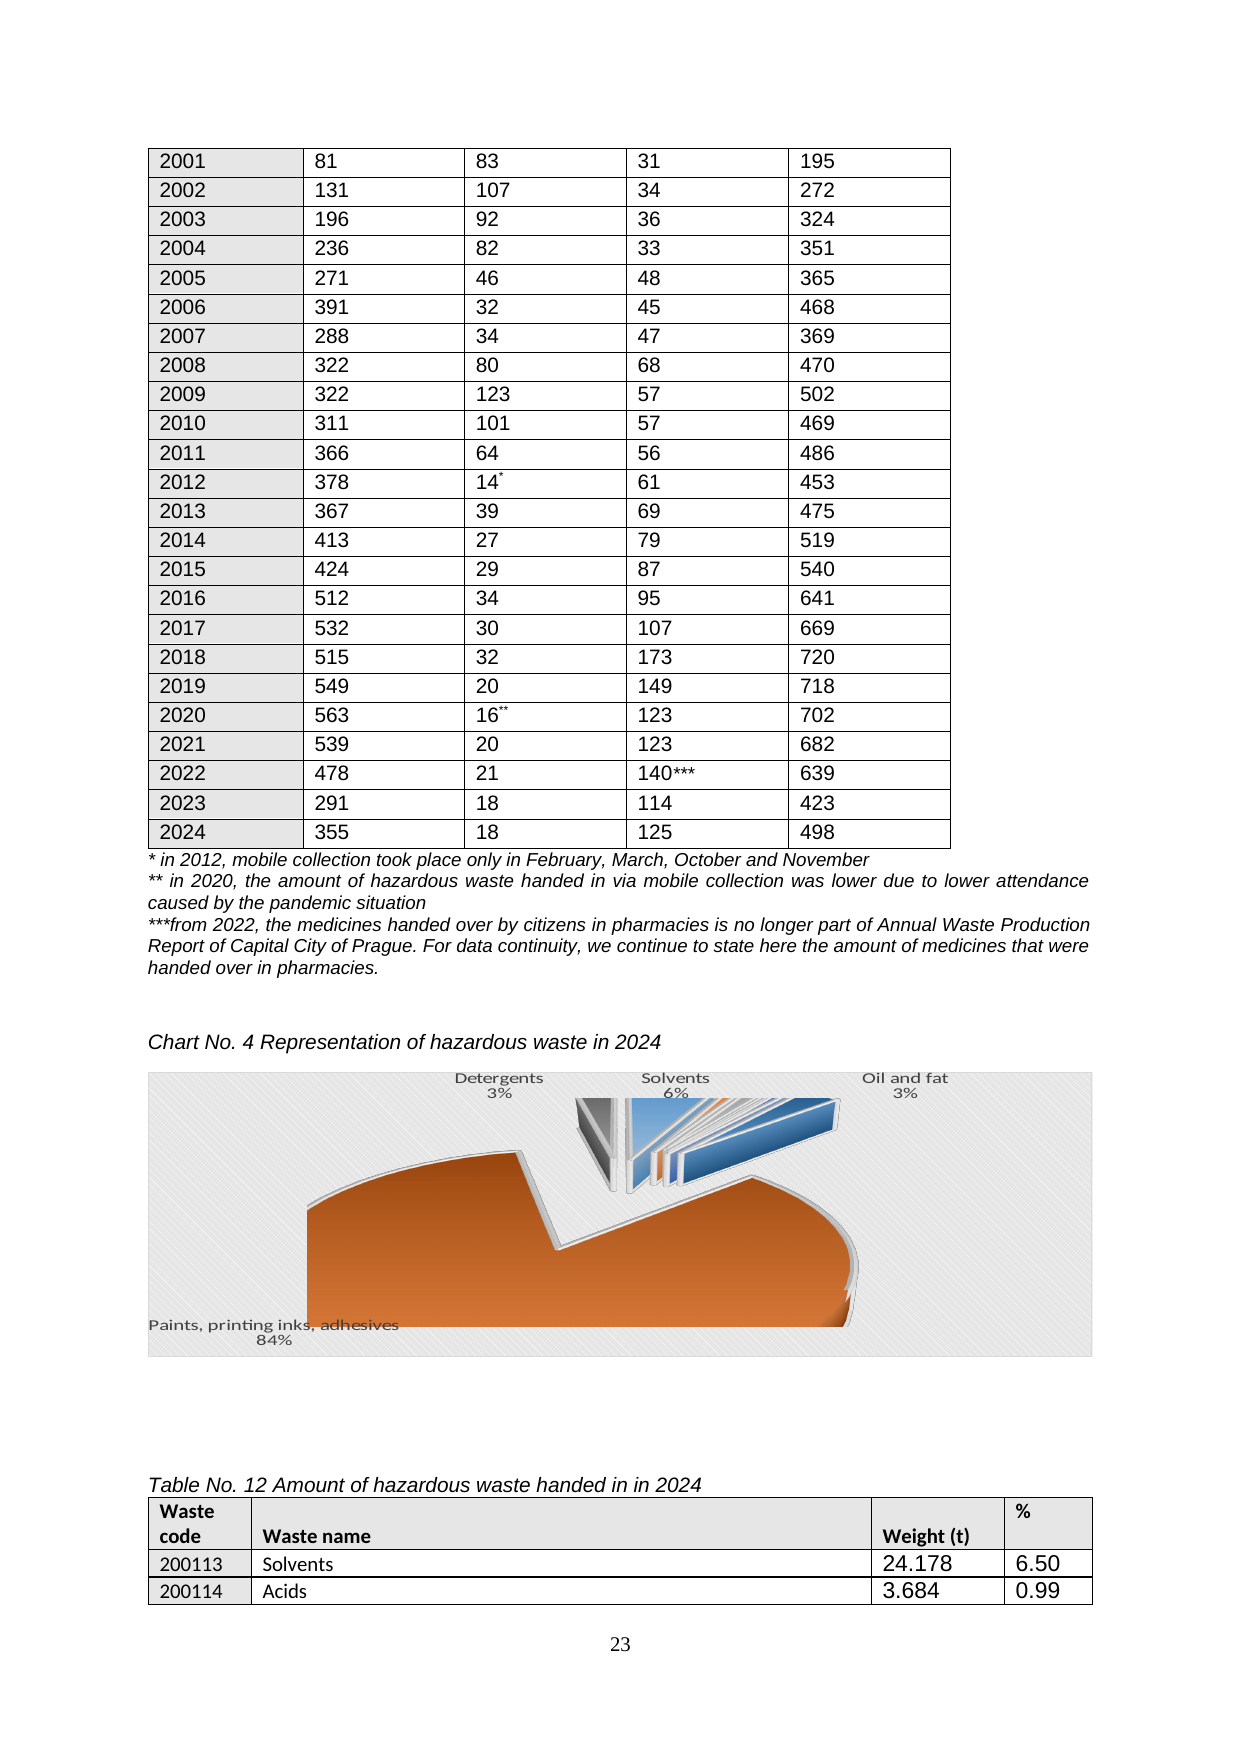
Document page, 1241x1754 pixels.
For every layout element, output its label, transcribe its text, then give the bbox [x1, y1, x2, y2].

table_cell 2003 [149, 207, 303, 235]
table_cell 30 [465, 615, 626, 643]
table_cell 107 [627, 615, 788, 643]
table_cell 20 [465, 674, 626, 702]
table_cell 32 [465, 645, 626, 673]
table_cell 324 [789, 207, 950, 235]
table_cell 82 [465, 236, 626, 264]
table_cell 236 [304, 236, 464, 264]
table_cell 24.178 [872, 1550, 1004, 1576]
text Chart No. 4 Representation of hazardous waste in 2024 [148, 1030, 1093, 1054]
table_cell 288 [304, 324, 464, 352]
table_cell 33 [627, 236, 788, 264]
table_cell 36 [627, 207, 788, 235]
table_cell 351 [789, 236, 950, 264]
table_cell 532 [304, 615, 464, 643]
table_cell 469 [789, 411, 950, 439]
table_cell 57 [627, 411, 788, 439]
table_cell 468 [789, 295, 950, 323]
table_cell 502 [789, 382, 950, 410]
table_cell 39 [465, 499, 626, 527]
table_cell 369 [789, 324, 950, 352]
table_cell 718 [789, 674, 950, 702]
table_cell 423 [789, 790, 950, 818]
table_cell 18 [465, 790, 626, 818]
table_header Weight (t) [872, 1498, 1004, 1549]
table_cell 2015 [149, 557, 303, 585]
table_cell 470 [789, 353, 950, 381]
table_cell 2009 [149, 382, 303, 410]
table_cell 173 [627, 645, 788, 673]
table_cell 2001 [149, 149, 303, 177]
table_cell 355 [304, 820, 464, 848]
table_cell 14* [465, 470, 626, 498]
table_cell 196 [304, 207, 464, 235]
table_cell Solvents [252, 1550, 871, 1576]
table_cell 475 [789, 499, 950, 527]
table_cell 64 [465, 440, 626, 468]
table_cell 123 [627, 732, 788, 760]
table_cell 48 [627, 265, 788, 293]
table_cell 123 [627, 703, 788, 731]
table_cell 200113 [149, 1550, 251, 1576]
text ** in 2020, the amount of hazardous waste handed in via mobile collection was lower due to lower attendance caused by the pandemic situation [148, 870, 1093, 913]
table_cell 81 [304, 149, 464, 177]
table_cell 2006 [149, 295, 303, 323]
table_cell 539 [304, 732, 464, 760]
table_cell 291 [304, 790, 464, 818]
table_cell 2008 [149, 353, 303, 381]
table_cell 311 [304, 411, 464, 439]
table_cell 2014 [149, 528, 303, 556]
table_cell 2002 [149, 178, 303, 206]
table_cell 322 [304, 382, 464, 410]
table_cell 563 [304, 703, 464, 731]
table_cell 271 [304, 265, 464, 293]
table_cell 2018 [149, 645, 303, 673]
table_cell 486 [789, 440, 950, 468]
table_cell 149 [627, 674, 788, 702]
table_cell 95 [627, 586, 788, 614]
table_cell 34 [627, 178, 788, 206]
table_cell 478 [304, 761, 464, 789]
table_cell 79 [627, 528, 788, 556]
table_cell 20 [465, 732, 626, 760]
table_header Waste name [252, 1498, 871, 1549]
table_cell 682 [789, 732, 950, 760]
table_cell 140*** [627, 761, 788, 789]
table_cell 0.99 [1005, 1578, 1092, 1604]
table_cell 2023 [149, 790, 303, 818]
table_cell 34 [465, 586, 626, 614]
text * in 2012, mobile collection took place only in February, March, October and November [148, 849, 1093, 870]
table_cell 31 [627, 149, 788, 177]
table_cell 367 [304, 499, 464, 527]
text ***from 2022, the medicines handed over by citizens in pharmacies is no longer part of Annual Waste Production Report of Capital City of Prague. For data continuity, we continue to state here the amount of medicines that were handed over in pharmacies. [148, 913, 1093, 978]
table_cell 200114 [149, 1578, 251, 1604]
table_cell 114 [627, 790, 788, 818]
table_cell 29 [465, 557, 626, 585]
table_cell 272 [789, 178, 950, 206]
table_cell 123 [465, 382, 626, 410]
table_cell 2012 [149, 470, 303, 498]
table_cell 549 [304, 674, 464, 702]
table_cell 6.50 [1005, 1550, 1092, 1576]
table_cell 107 [465, 178, 626, 206]
table_cell 2005 [149, 265, 303, 293]
table_cell 2022 [149, 761, 303, 789]
table_cell 2007 [149, 324, 303, 352]
table_cell 641 [789, 586, 950, 614]
table_cell 195 [789, 149, 950, 177]
table_cell 57 [627, 382, 788, 410]
table_cell 2013 [149, 499, 303, 527]
table_cell 669 [789, 615, 950, 643]
table_cell 18 [465, 820, 626, 848]
table_cell Acids [252, 1578, 871, 1604]
table_cell 83 [465, 149, 626, 177]
table_cell 21 [465, 761, 626, 789]
table_cell 2017 [149, 615, 303, 643]
table_cell 131 [304, 178, 464, 206]
table_header % [1005, 1498, 1092, 1549]
table_cell 47 [627, 324, 788, 352]
table_cell 413 [304, 528, 464, 556]
table_cell 56 [627, 440, 788, 468]
table_cell 125 [627, 820, 788, 848]
table_cell 2021 [149, 732, 303, 760]
table_cell 378 [304, 470, 464, 498]
table_cell 424 [304, 557, 464, 585]
table_cell 101 [465, 411, 626, 439]
table_cell 92 [465, 207, 626, 235]
table_cell 61 [627, 470, 788, 498]
table_cell 512 [304, 586, 464, 614]
table_cell 540 [789, 557, 950, 585]
table_cell 2004 [149, 236, 303, 264]
table_header Waste code [149, 1498, 251, 1549]
table_cell 16** [465, 703, 626, 731]
table_cell 87 [627, 557, 788, 585]
table_cell 453 [789, 470, 950, 498]
table_cell 365 [789, 265, 950, 293]
table_cell 2019 [149, 674, 303, 702]
table_cell 2020 [149, 703, 303, 731]
table_cell 498 [789, 820, 950, 848]
table_cell 702 [789, 703, 950, 731]
table_cell 639 [789, 761, 950, 789]
table_cell 2011 [149, 440, 303, 468]
table_cell 68 [627, 353, 788, 381]
table_cell 322 [304, 353, 464, 381]
table_cell 515 [304, 645, 464, 673]
table_cell 69 [627, 499, 788, 527]
table_cell 45 [627, 295, 788, 323]
table_cell 519 [789, 528, 950, 556]
table_cell 32 [465, 295, 626, 323]
table_cell 46 [465, 265, 626, 293]
table_cell 391 [304, 295, 464, 323]
table_cell 2016 [149, 586, 303, 614]
table_cell 27 [465, 528, 626, 556]
table_cell 34 [465, 324, 626, 352]
table_cell 720 [789, 645, 950, 673]
table_cell 3.684 [872, 1578, 1004, 1604]
table_cell 366 [304, 440, 464, 468]
table_cell 2010 [149, 411, 303, 439]
table_cell 80 [465, 353, 626, 381]
table_cell 2024 [149, 820, 303, 848]
